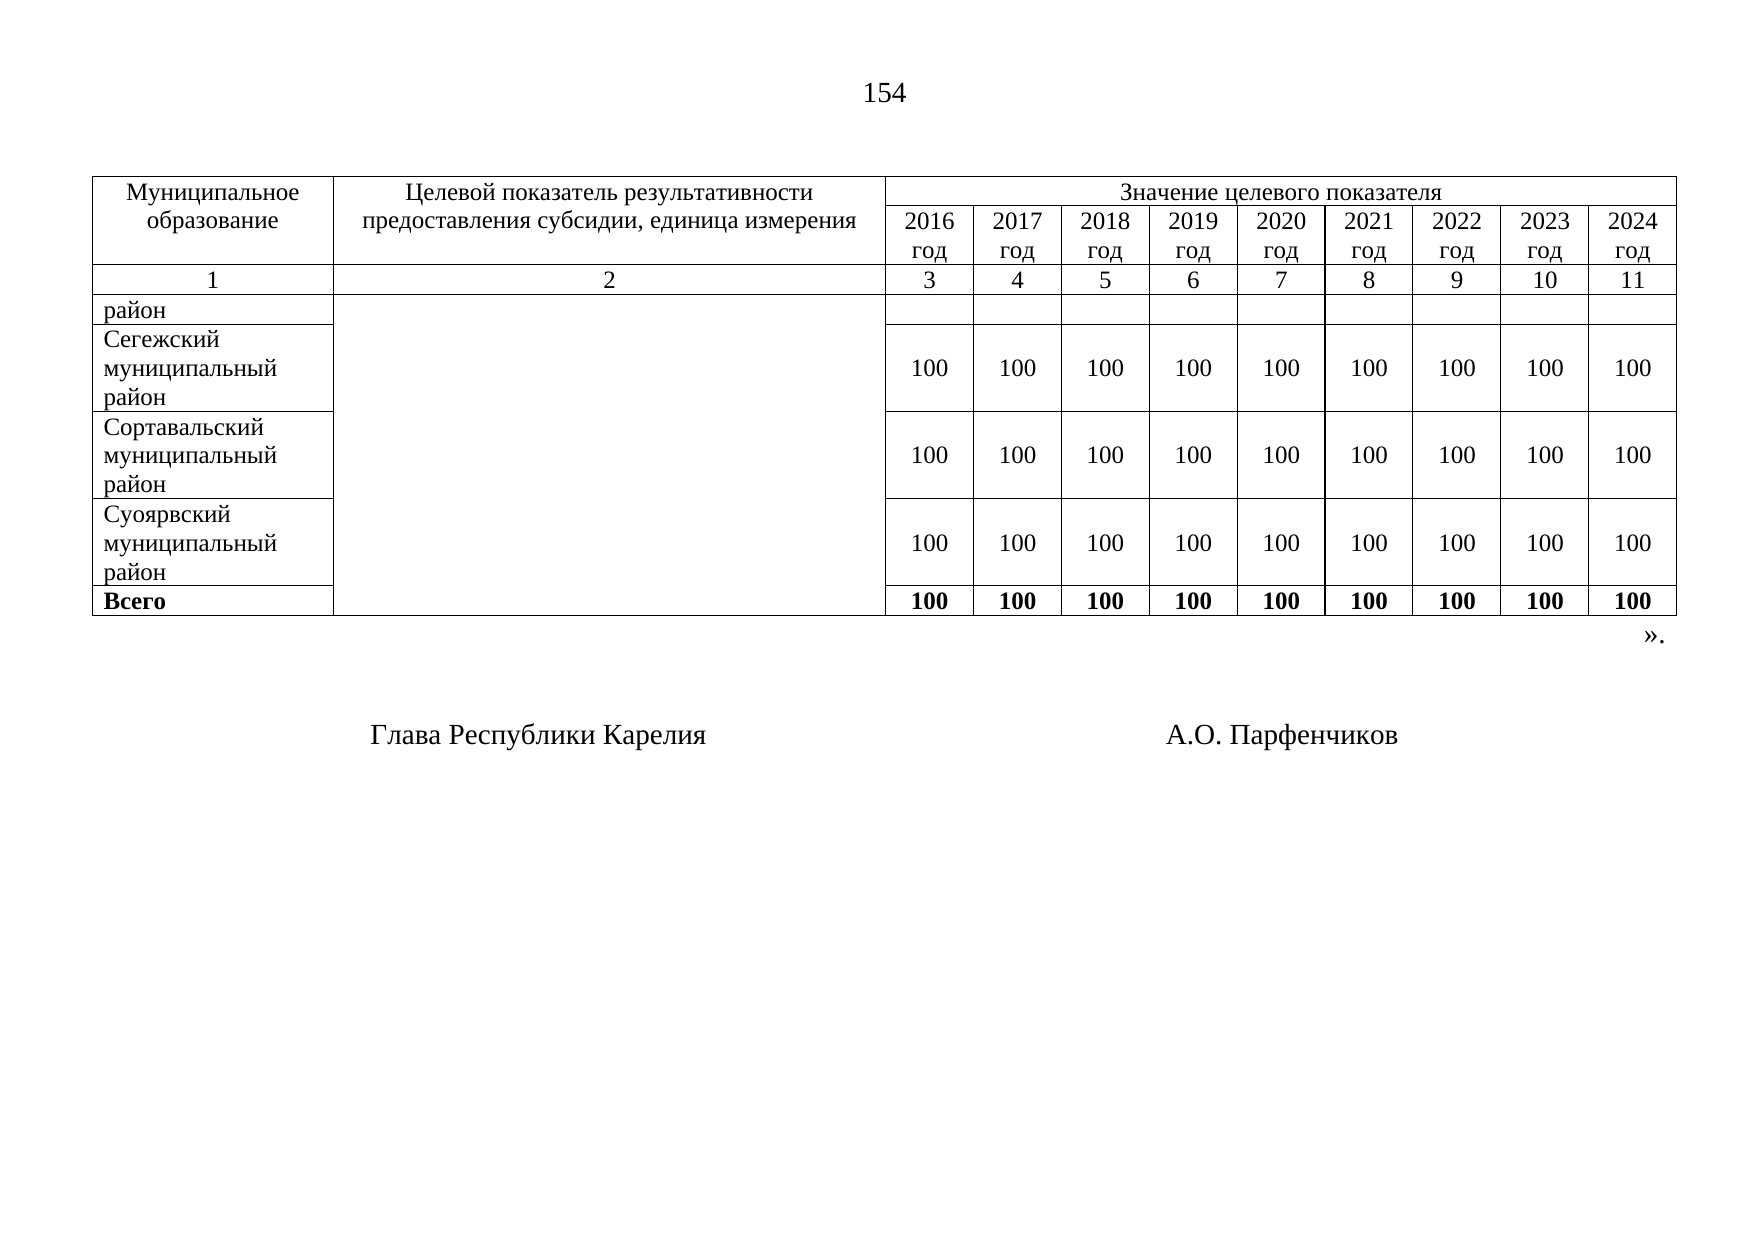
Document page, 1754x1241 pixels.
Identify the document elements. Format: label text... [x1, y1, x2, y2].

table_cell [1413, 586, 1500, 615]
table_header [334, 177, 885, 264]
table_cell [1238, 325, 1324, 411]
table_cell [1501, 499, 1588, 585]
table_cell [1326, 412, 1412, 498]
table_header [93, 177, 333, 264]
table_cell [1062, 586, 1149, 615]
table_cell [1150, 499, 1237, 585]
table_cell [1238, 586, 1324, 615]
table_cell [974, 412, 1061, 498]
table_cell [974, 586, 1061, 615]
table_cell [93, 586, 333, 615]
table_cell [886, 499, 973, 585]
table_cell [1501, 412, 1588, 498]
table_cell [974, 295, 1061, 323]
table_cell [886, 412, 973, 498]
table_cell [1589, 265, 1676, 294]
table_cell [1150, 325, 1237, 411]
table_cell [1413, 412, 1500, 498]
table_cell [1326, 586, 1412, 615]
title ». [103, 616, 1665, 650]
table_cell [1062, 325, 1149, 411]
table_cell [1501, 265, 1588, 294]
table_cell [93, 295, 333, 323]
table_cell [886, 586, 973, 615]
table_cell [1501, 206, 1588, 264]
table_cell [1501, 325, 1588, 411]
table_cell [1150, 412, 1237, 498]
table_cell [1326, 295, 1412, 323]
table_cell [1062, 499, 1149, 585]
title Глава Республики Карелия А.О. Парфенчиков [103, 717, 1665, 750]
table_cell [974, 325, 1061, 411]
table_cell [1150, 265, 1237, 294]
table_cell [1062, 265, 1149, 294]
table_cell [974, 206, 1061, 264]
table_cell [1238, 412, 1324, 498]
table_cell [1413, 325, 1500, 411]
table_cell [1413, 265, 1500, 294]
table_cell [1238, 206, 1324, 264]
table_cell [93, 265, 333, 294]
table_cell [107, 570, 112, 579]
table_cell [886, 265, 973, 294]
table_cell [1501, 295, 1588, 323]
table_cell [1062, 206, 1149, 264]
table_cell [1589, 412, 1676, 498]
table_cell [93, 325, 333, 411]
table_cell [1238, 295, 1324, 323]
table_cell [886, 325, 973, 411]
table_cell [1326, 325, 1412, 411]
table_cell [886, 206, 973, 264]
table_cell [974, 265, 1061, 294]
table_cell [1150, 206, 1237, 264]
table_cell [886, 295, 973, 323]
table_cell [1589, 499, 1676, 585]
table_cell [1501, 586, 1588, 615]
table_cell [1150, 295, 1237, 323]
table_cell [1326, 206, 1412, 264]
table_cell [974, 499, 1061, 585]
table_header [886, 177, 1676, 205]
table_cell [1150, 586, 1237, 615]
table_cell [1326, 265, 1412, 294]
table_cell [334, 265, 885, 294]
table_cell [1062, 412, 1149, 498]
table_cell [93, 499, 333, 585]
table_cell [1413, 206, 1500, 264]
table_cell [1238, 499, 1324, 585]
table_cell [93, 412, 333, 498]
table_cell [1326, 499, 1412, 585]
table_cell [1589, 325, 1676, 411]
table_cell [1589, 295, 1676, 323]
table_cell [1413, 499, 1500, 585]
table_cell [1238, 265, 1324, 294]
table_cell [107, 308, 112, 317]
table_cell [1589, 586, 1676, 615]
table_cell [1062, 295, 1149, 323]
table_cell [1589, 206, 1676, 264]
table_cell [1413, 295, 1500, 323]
